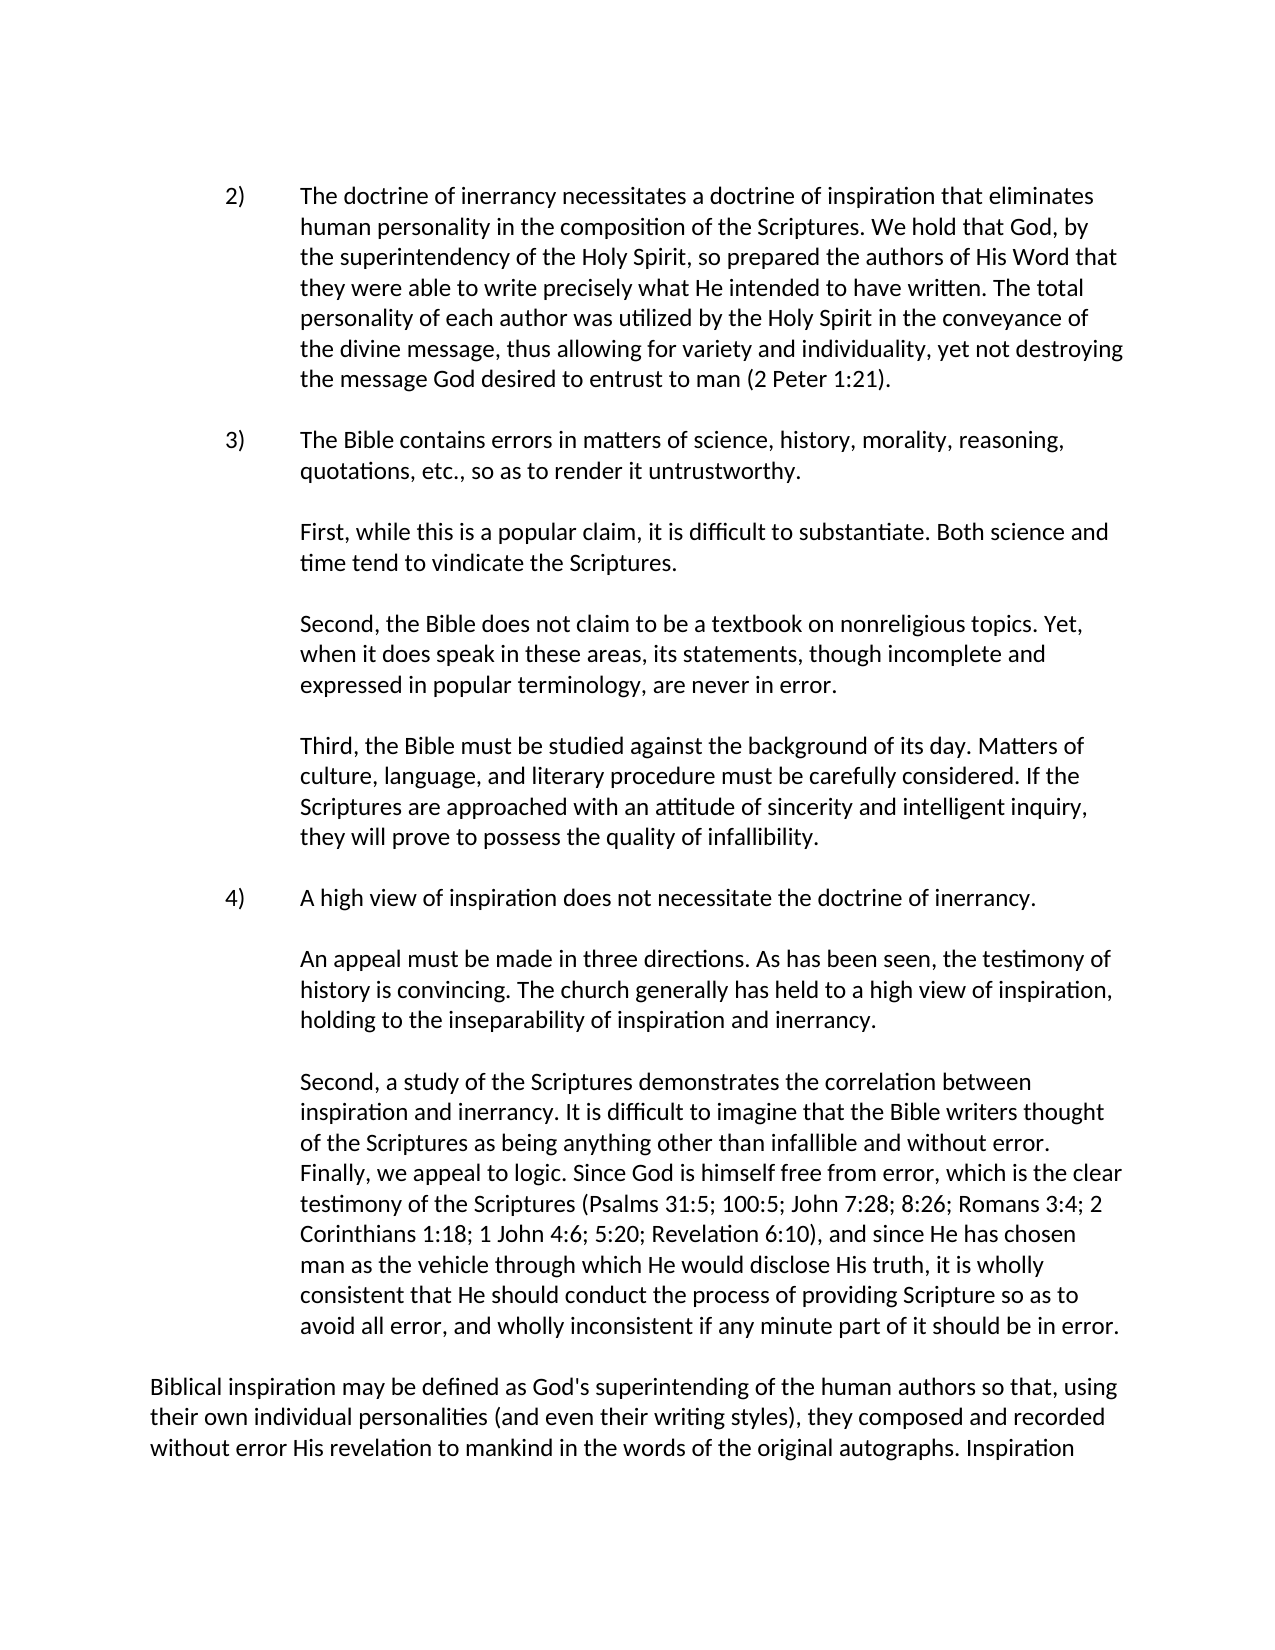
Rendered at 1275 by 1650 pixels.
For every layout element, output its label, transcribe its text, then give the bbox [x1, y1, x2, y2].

list A high view of inspiration does not necessitate the doctrine of inerrancy. [225, 882, 1125, 913]
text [150, 1371, 1125, 1462]
text 3) The Bible contains errors in matters of science, history, morality, reasoning, quotations, etc., so as to render it untrustworthy. [225, 425, 1125, 486]
text First, while this is a popular claim, it is difficult to substantiate. Both science and time tend to vindicate the Scriptures. [300, 516, 1125, 577]
text Second, a study of the Scriptures demonstrates the correlation between inspiration and inerrancy. It is difficult to imagine that the Bible writers thought of the Scriptures as being anything other than infallible and without error. [300, 1066, 1125, 1157]
text Third, the Bible must be studied against the background of its day. Matters of culture, language, and literary procedure must be carefully considered. If the Scriptures are approached with an attitude of sincerity and intelligent inquiry, they will prove to possess the quality of infallibility. [300, 730, 1125, 852]
text 2) The doctrine of inerrancy necessitates a doctrine of inspiration that eliminates human personality in the composition of the Scriptures. We hold that God, by the superintendency of the Holy Spirit, so prepared the authors of His Word that they were able to write precisely what He intended to have written. The total personality of each author was utilized by the Holy Spirit in the conveyance of the divine message, thus allowing for variety and individuality, yet not destroying the message God desired to entrust to man (2 Peter 1:21). [225, 181, 1125, 394]
text Second, the Bible does not claim to be a textbook on nonreligious topics. Yet, when it does speak in these areas, its statements, though incomplete and expressed in popular terminology, are never in error. [300, 608, 1125, 699]
text An appeal must be made in three directions. As has been seen, the testimony of history is convincing. The church generally has held to a high view of inspiration, holding to the inseparability of inspiration and inerrancy. [300, 943, 1125, 1035]
text Finally, we appeal to logic. Since God is himself free from error, which is the clear testimony of the Scriptures (Psalms 31:5; 100:5; John 7:28; 8:26; Romans 3:4; 2 Corinthians 1:18; 1 John 4:6; 5:20; Revelation 6:10), and since He has chosen man as the vehicle through which He would disclose His truth, it is wholly consistent that He should conduct the process of providing Scripture so as to avoid all error, and wholly inconsistent if any minute part of it should be in error. [300, 1157, 1125, 1340]
